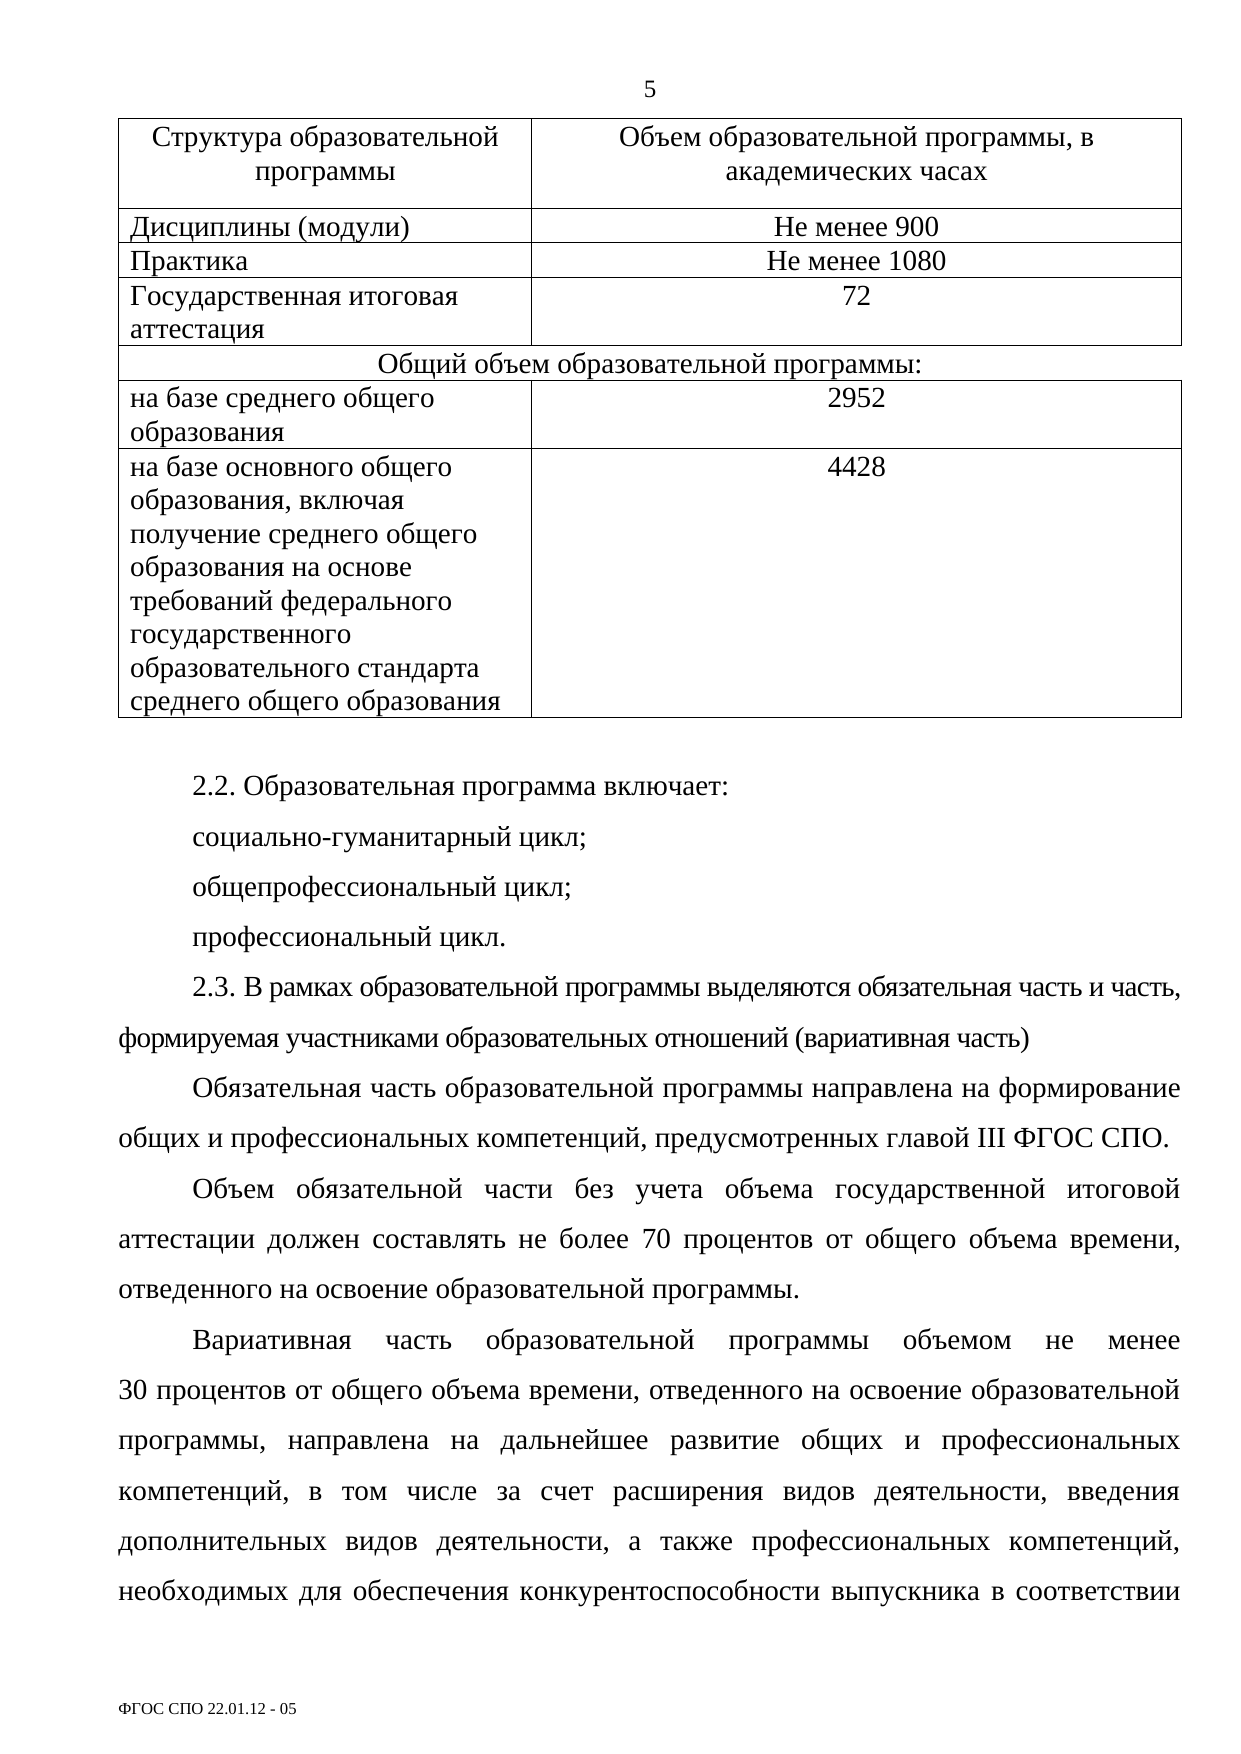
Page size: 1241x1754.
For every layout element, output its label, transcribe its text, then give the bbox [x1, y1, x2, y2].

table_cell Практика [119, 243, 531, 277]
text 2.2. Образовательная программа включает: [118, 768, 1181, 802]
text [118, 1322, 1181, 1607]
table_cell Дисциплины (модули) [119, 209, 531, 242]
table_cell 4428 [532, 449, 1181, 717]
table_cell Общий объем образовательной программы: [119, 346, 1181, 379]
text общепрофессиональный цикл; [118, 869, 1181, 902]
table_cell на базе среднего общего образования [119, 381, 531, 448]
text социально-гуманитарный цикл; [118, 819, 1181, 852]
table_cell 72 [532, 278, 1181, 345]
text Объем обязательной части без учета объема государственной итоговой аттестации должен составлять не более 70 процентов от общего объема времени, отведенного на освоение образовательной программы. [118, 1171, 1181, 1305]
table_cell Не менее 900 [532, 209, 1181, 242]
table_cell 2952 [532, 381, 1181, 448]
text профессиональный цикл. [118, 919, 1181, 953]
text 2.3. В рамках образовательной программы выделяются обязательная часть и часть, формируемая участниками образовательных отношений (вариативная часть) [118, 969, 1181, 1053]
table_cell на базе основного общего образования, включая получение среднего общего образования на основе требований федерального государственного образовательного стандарта среднего общего образования [119, 449, 531, 717]
table_cell Не менее 1080 [532, 243, 1181, 277]
text Обязательная часть образовательной программы направлена на формирование общих и профессиональных компетенций, предусмотренных главой III ФГОС СПО. [118, 1070, 1181, 1154]
table_header Объем образовательной программы, в академических часах [532, 119, 1181, 208]
table_cell Государственная итоговая аттестация [119, 278, 531, 345]
table_header Структура образовательной программы [119, 119, 531, 208]
